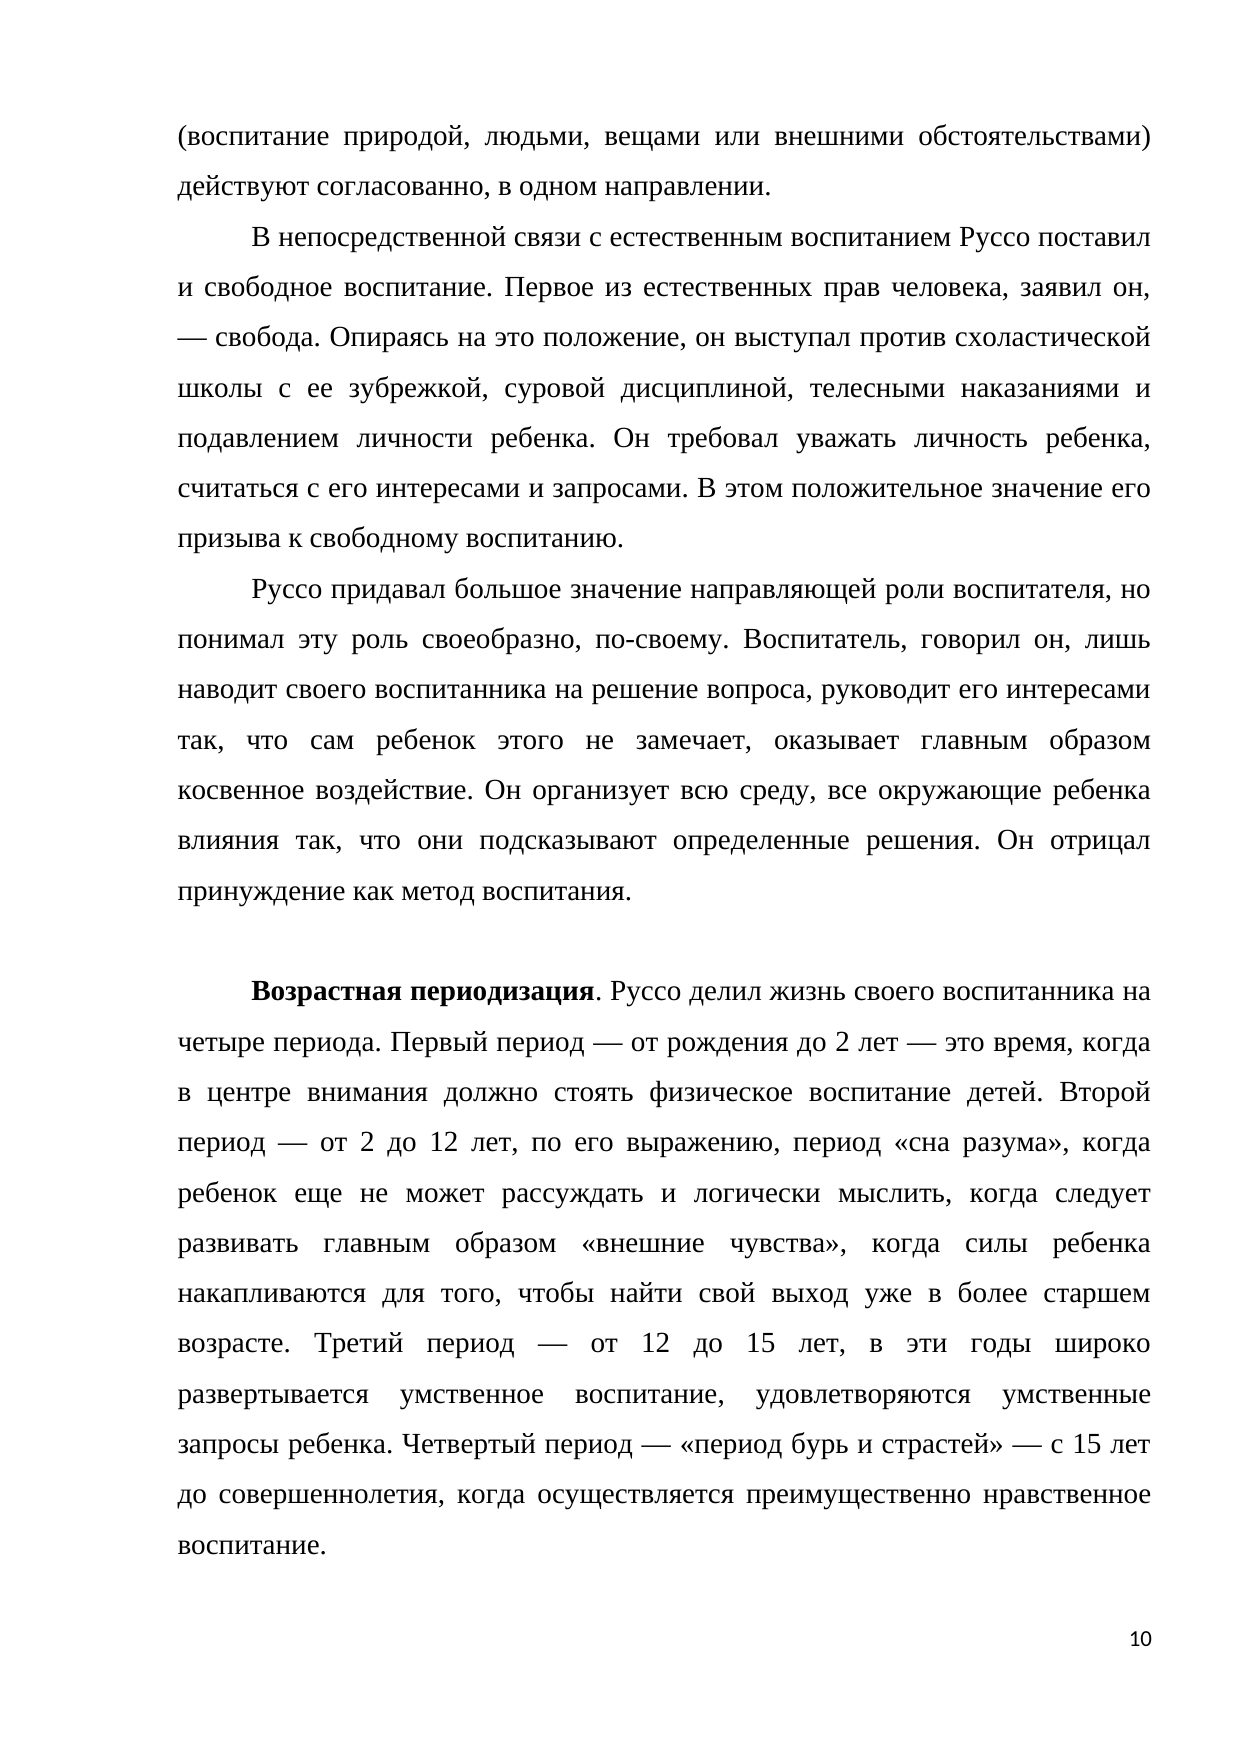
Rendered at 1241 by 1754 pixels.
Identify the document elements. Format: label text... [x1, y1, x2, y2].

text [177, 118, 1152, 202]
text В непосредственной связи с естественным воспитанием Руссо поставил и свободное воспитание. Первое из естественных прав человека, заявил он, — свобода. Опираясь на это положение, он выступал против схоластической школы с ее зубрежкой, суровой дисциплиной, телесными наказаниями и подавлением личности ребенка. Он требовал уважать личность ребенка, считаться с его интересами и запросами. В этом положительное значение его призыва к свободному воспитанию. [177, 219, 1152, 554]
text Руссо придавал большое значение направляющей роли воспитателя, но понимал эту роль своеобразно, по-своему. Воспитатель, говорил он, лишь наводит своего воспитанника на решение вопроса, руководит его интересами так, что сам ребенок этого не замечает, оказывает главным образом косвенное воздействие. Он организует всю среду, все окружающие ребенка влияния так, что они подсказывают определенные решения. Он отрицал принуждение как метод воспитания. [177, 571, 1152, 906]
text Возрастная периодизация. Руссо делил жизнь своего воспитанника на четыре периода. Первый период — от рождения до 2 лет — это время, когда в центре внимания должно стоять физическое воспитание детей. Второй период — от 2 до 12 лет, по его выражению, период «сна разума», когда ребенок еще не может рассуждать и логически мыслить, когда следует развивать главным образом «внешние чувства», когда силы ребенка накапливаются для того, чтобы найти свой выход уже в более старшем возрасте. Третий период — от 12 до 15 лет, в эти годы широко развертывается умственное воспитание, удовлетворяются умственные запросы ребенка. Четвертый период — «период бурь и страстей» — с 15 лет до совершеннолетия, когда осуществляется преимущественно нравственное воспитание. [177, 973, 1152, 1560]
